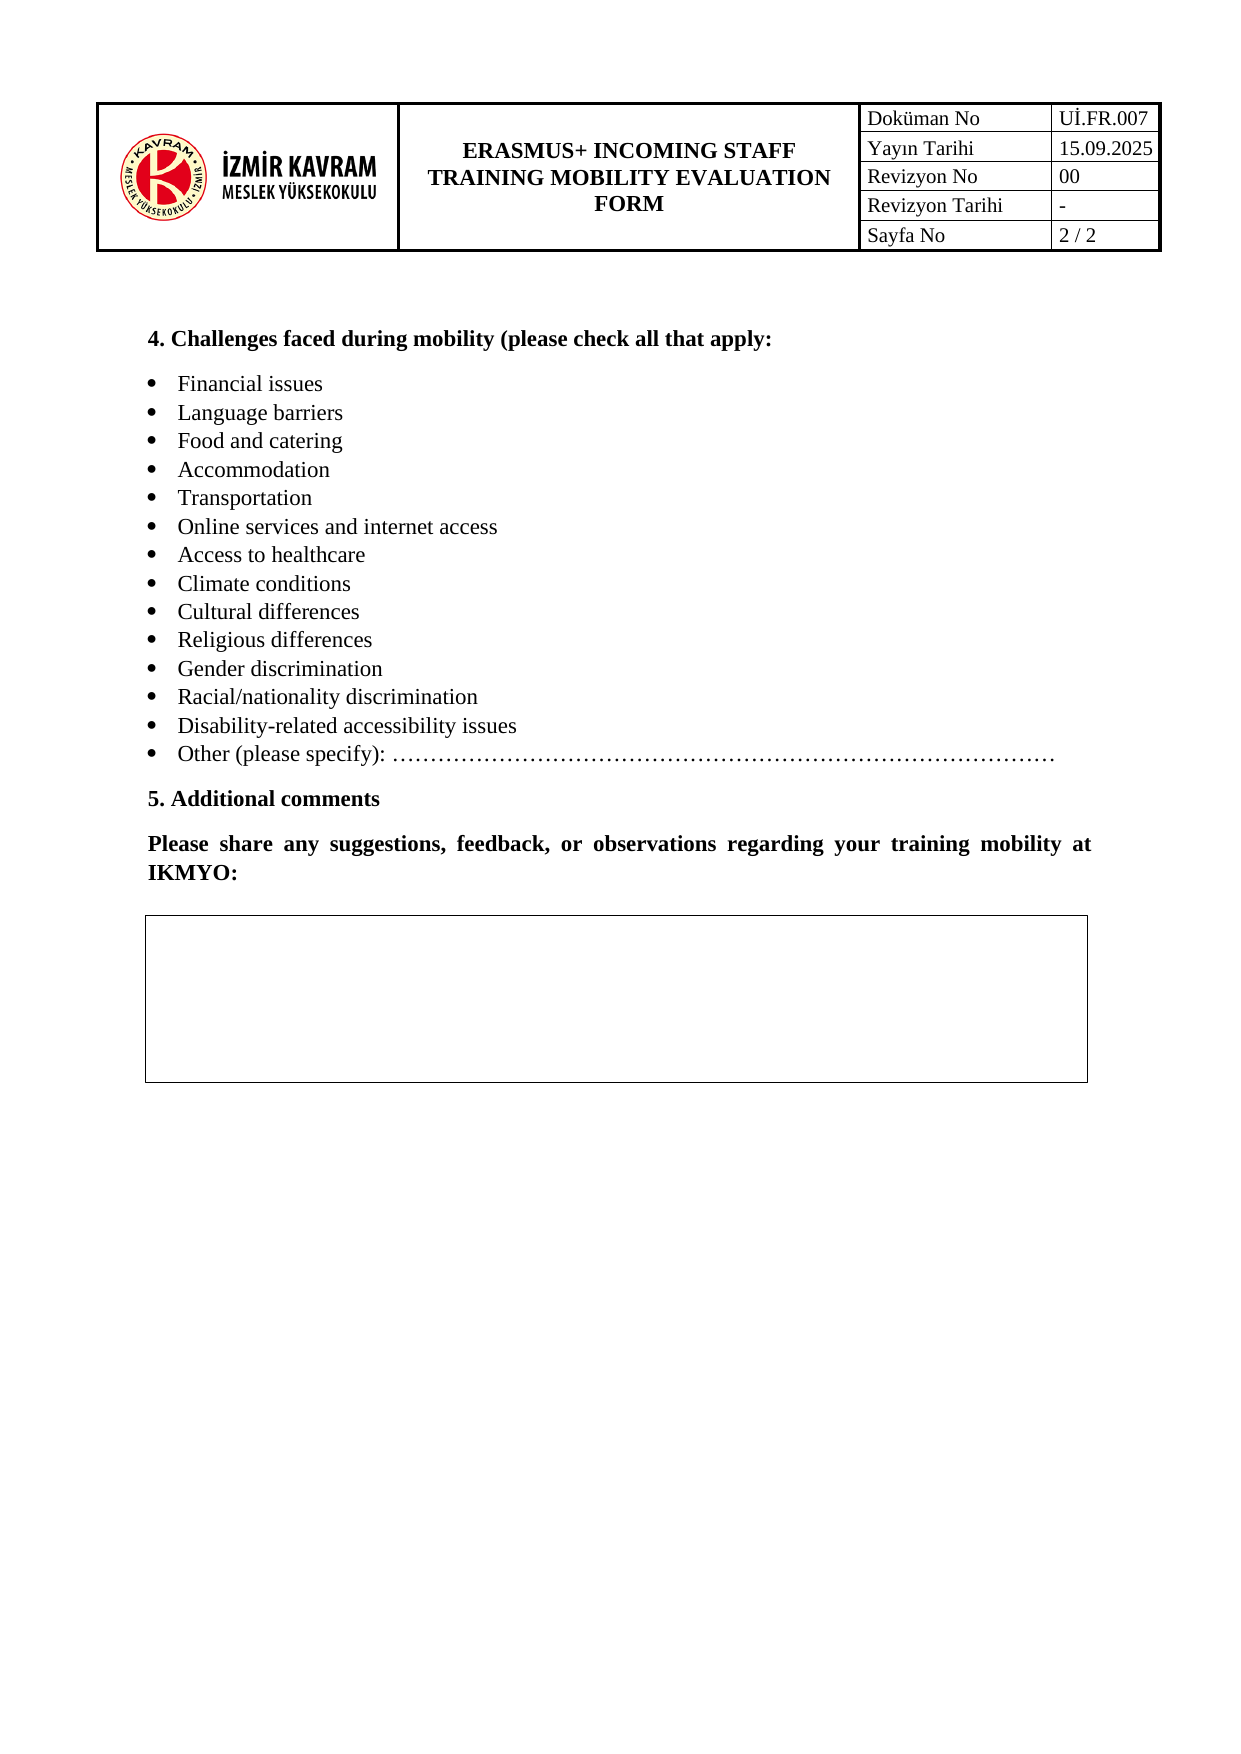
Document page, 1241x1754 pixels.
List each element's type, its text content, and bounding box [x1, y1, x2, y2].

list Disability-related accessibility issues [148, 712, 1093, 738]
list Climate conditions [148, 569, 1093, 596]
list Other (please specify): …………………………………………………………………………… [148, 740, 1093, 767]
list Gender discrimination [148, 655, 1093, 681]
list Online services and internet access [148, 513, 1093, 539]
list Cultural differences [148, 598, 1093, 624]
text 5. Additional comments [148, 785, 1093, 812]
list Transportation [148, 484, 1093, 511]
list Racial/nationality discrimination [148, 683, 1093, 710]
list Accommodation [148, 456, 1093, 482]
text Please share any suggestions, feedback, or observations regarding your training mobility at IKMYO: [148, 830, 1093, 885]
list Language barriers [148, 399, 1093, 425]
list Access to healthcare [148, 541, 1093, 567]
picture [113, 130, 383, 224]
list Food and catering [148, 427, 1093, 454]
list Religious differences [148, 626, 1093, 653]
list Financial issues [148, 371, 1093, 397]
text 4. Challenges faced during mobility (please check all that apply: [148, 325, 1093, 352]
